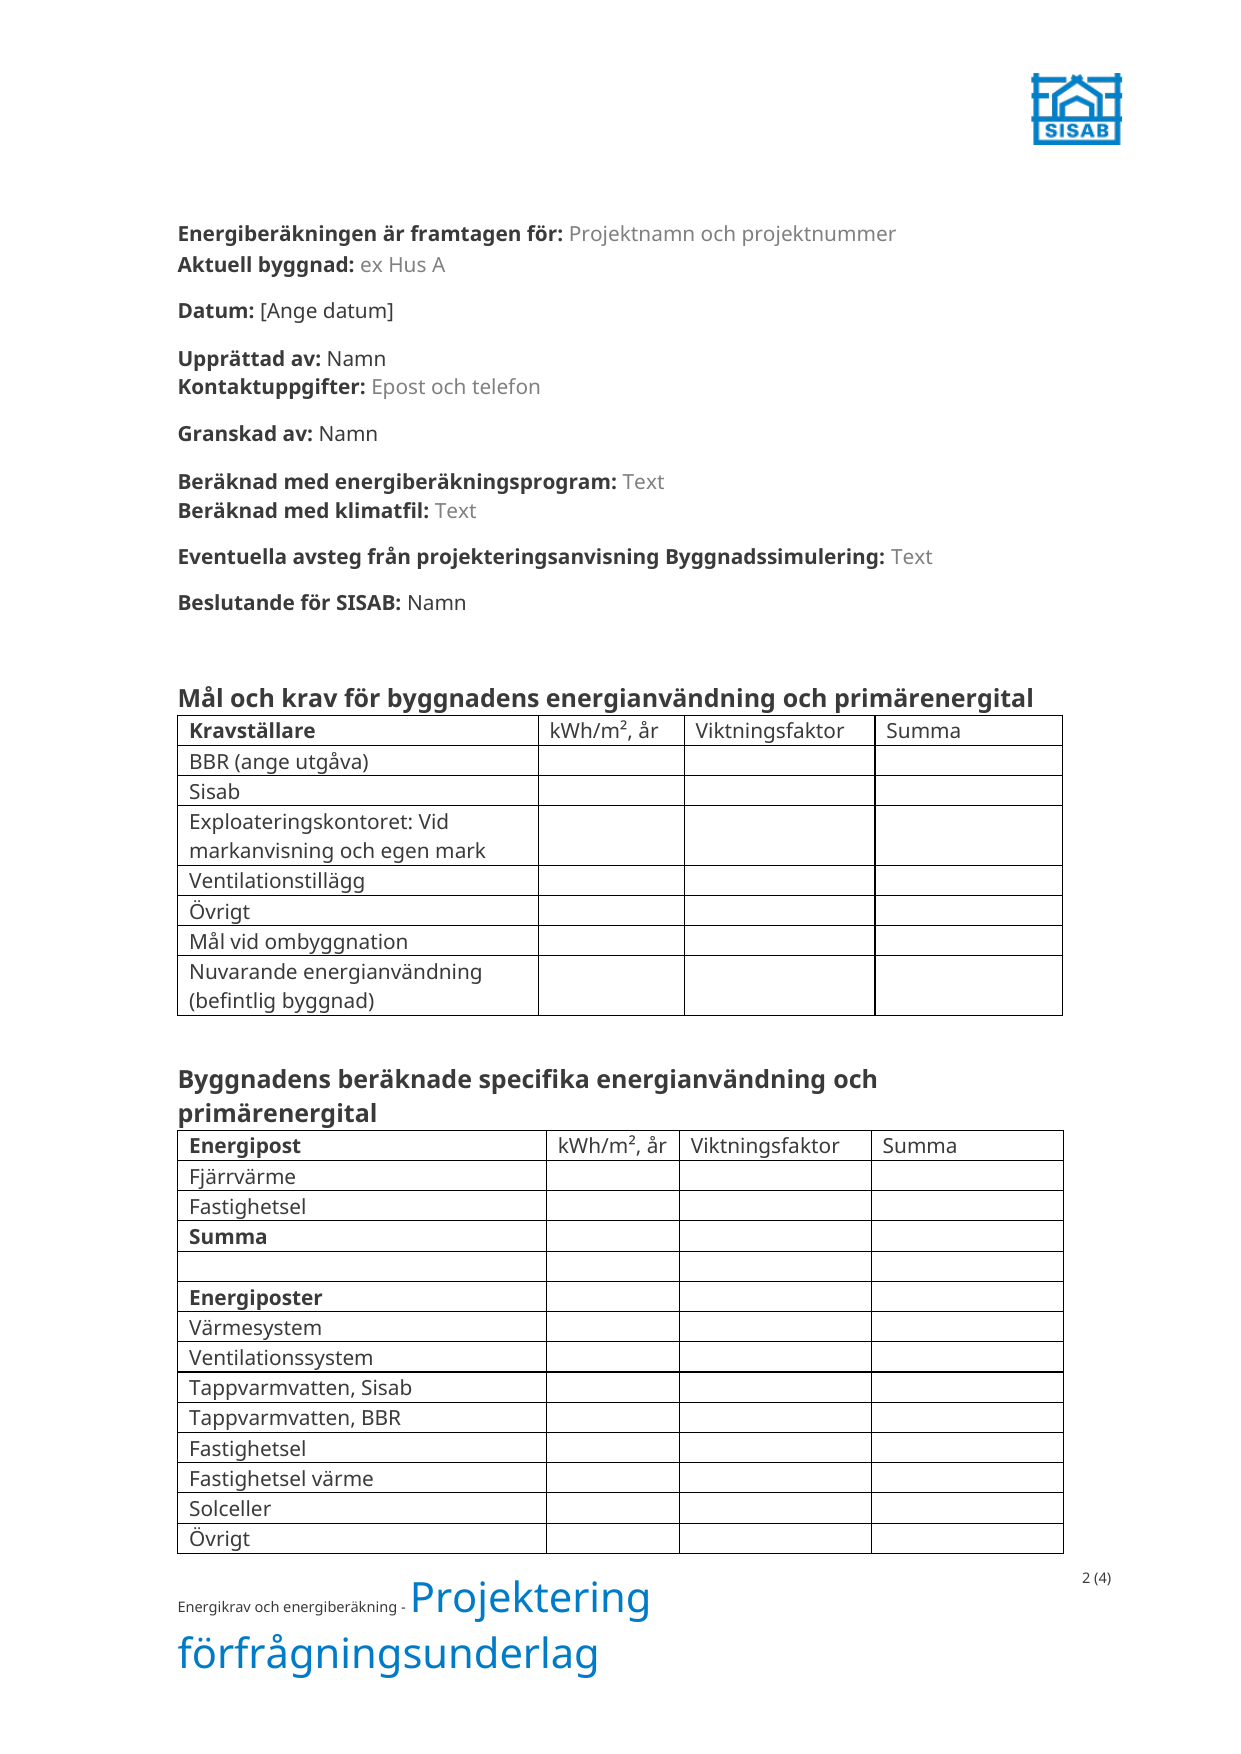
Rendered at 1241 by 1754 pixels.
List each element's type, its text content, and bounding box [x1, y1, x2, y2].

table_cell [539, 806, 684, 865]
table_cell [547, 1221, 679, 1251]
table_cell Summa [178, 1221, 546, 1251]
table_cell [685, 806, 874, 865]
table_cell [872, 1403, 1063, 1432]
table_cell [547, 1282, 679, 1311]
table_cell [872, 1161, 1063, 1190]
table_cell [547, 1373, 679, 1402]
table_cell [876, 806, 1062, 865]
table_cell [547, 1493, 679, 1522]
table_cell [685, 956, 874, 1015]
table_cell Övrigt [178, 896, 538, 925]
table_cell [547, 1252, 679, 1281]
text Granskad av: [177, 419, 1063, 448]
table_cell [876, 776, 1062, 805]
table_cell [680, 1221, 871, 1251]
table_cell [680, 1282, 871, 1311]
table_cell Ventilationssystem [178, 1342, 546, 1371]
table_cell [680, 1403, 871, 1432]
table_cell [685, 776, 874, 805]
table_cell [547, 1403, 679, 1432]
table_header Viktningsfaktor [680, 1131, 871, 1160]
table_cell [872, 1252, 1063, 1281]
table_cell [872, 1312, 1063, 1341]
table_cell [685, 746, 874, 775]
table_cell Fastighetsel [178, 1191, 546, 1220]
text Upprättad av: [177, 343, 1063, 372]
table_cell [872, 1342, 1063, 1371]
table_cell Övrigt [178, 1524, 546, 1553]
text Byggnadens beräknade specifika energianvändning och primärenergital [177, 1062, 1063, 1130]
table_cell [680, 1373, 871, 1402]
table_cell [876, 746, 1062, 775]
table_cell [680, 1433, 871, 1462]
table_cell Tappvarmvatten, Sisab [178, 1373, 546, 1402]
table_cell [547, 1433, 679, 1462]
table_header Kravställare [178, 716, 538, 745]
table_cell [680, 1493, 871, 1522]
table_cell [876, 926, 1062, 955]
table_cell [685, 926, 874, 955]
table_cell [680, 1463, 871, 1492]
table_cell [876, 896, 1062, 925]
table_cell [872, 1282, 1063, 1311]
table_cell [680, 1161, 871, 1190]
table_cell [680, 1312, 871, 1341]
table_header Energipost [178, 1131, 546, 1160]
table_cell [872, 1221, 1063, 1251]
text Aktuell byggnad: ex Hus A [177, 250, 1063, 279]
text Kontaktuppgifter: Epost och telefon [177, 372, 1063, 401]
table_cell [872, 1493, 1063, 1522]
picture [1031, 73, 1123, 145]
table_cell Fastighetsel [178, 1433, 546, 1462]
table_cell [547, 1342, 679, 1371]
table_cell [547, 1312, 679, 1341]
table_cell [539, 926, 684, 955]
table_cell [539, 776, 684, 805]
text Energiberäkningen är framtagen för: Projektnamn och projektnummer [177, 219, 1063, 248]
table_cell Exploateringskontoret: Vid markanvisning och egen mark [178, 806, 538, 865]
text Mål och krav för byggnadens energianvändning och primärenergital [177, 681, 1063, 715]
table_cell [872, 1373, 1063, 1402]
table_cell [685, 896, 874, 925]
table_header Summa [876, 716, 1062, 745]
table_cell [872, 1191, 1063, 1220]
table_cell [178, 1252, 546, 1281]
table_cell [872, 1524, 1063, 1553]
text Beslutande för SISAB: [177, 588, 1063, 616]
table_cell Energiposter [178, 1282, 546, 1311]
text Datum: [177, 296, 1063, 324]
table_cell Fastighetsel värme [178, 1463, 546, 1492]
table_cell Nuvarande energianvändning (befintlig byggnad) [178, 956, 538, 1015]
table_cell [539, 896, 684, 925]
table_cell [547, 1463, 679, 1492]
table_cell [685, 866, 874, 895]
table_cell [876, 866, 1062, 895]
table_cell Tappvarmvatten, BBR [178, 1403, 546, 1432]
table_cell Ventilationstillägg [178, 866, 538, 895]
table_cell [547, 1161, 679, 1190]
table_cell [876, 956, 1062, 1015]
text Eventuella avsteg från projekteringsanvisning Byggnadssimulering: Text [177, 542, 1063, 571]
table_cell Sisab [178, 776, 538, 805]
table_cell Solceller [178, 1493, 546, 1522]
table_header Viktningsfaktor [685, 716, 874, 745]
table_cell [539, 866, 684, 895]
table_cell [539, 956, 684, 1015]
table_cell [872, 1433, 1063, 1462]
text Beräknad med energiberäkningsprogram: Text [177, 467, 1063, 496]
table_cell Värmesystem [178, 1312, 546, 1341]
table_header Summa [872, 1131, 1063, 1160]
table_cell Mål vid ombyggnation [178, 926, 538, 955]
table_cell [872, 1463, 1063, 1492]
table_cell Fjärrvärme [178, 1161, 546, 1190]
table_cell [680, 1191, 871, 1220]
table_cell [547, 1524, 679, 1553]
table_cell [680, 1524, 871, 1553]
table_cell [680, 1342, 871, 1371]
table_cell [680, 1252, 871, 1281]
table_cell [539, 746, 684, 775]
table_header kWh/m², år [539, 716, 684, 745]
table_cell BBR (ange utgåva) [178, 746, 538, 775]
table_cell [547, 1191, 679, 1220]
table_header kWh/m², år [547, 1131, 679, 1160]
text Beräknad med klimatfil: Text [177, 496, 1063, 525]
